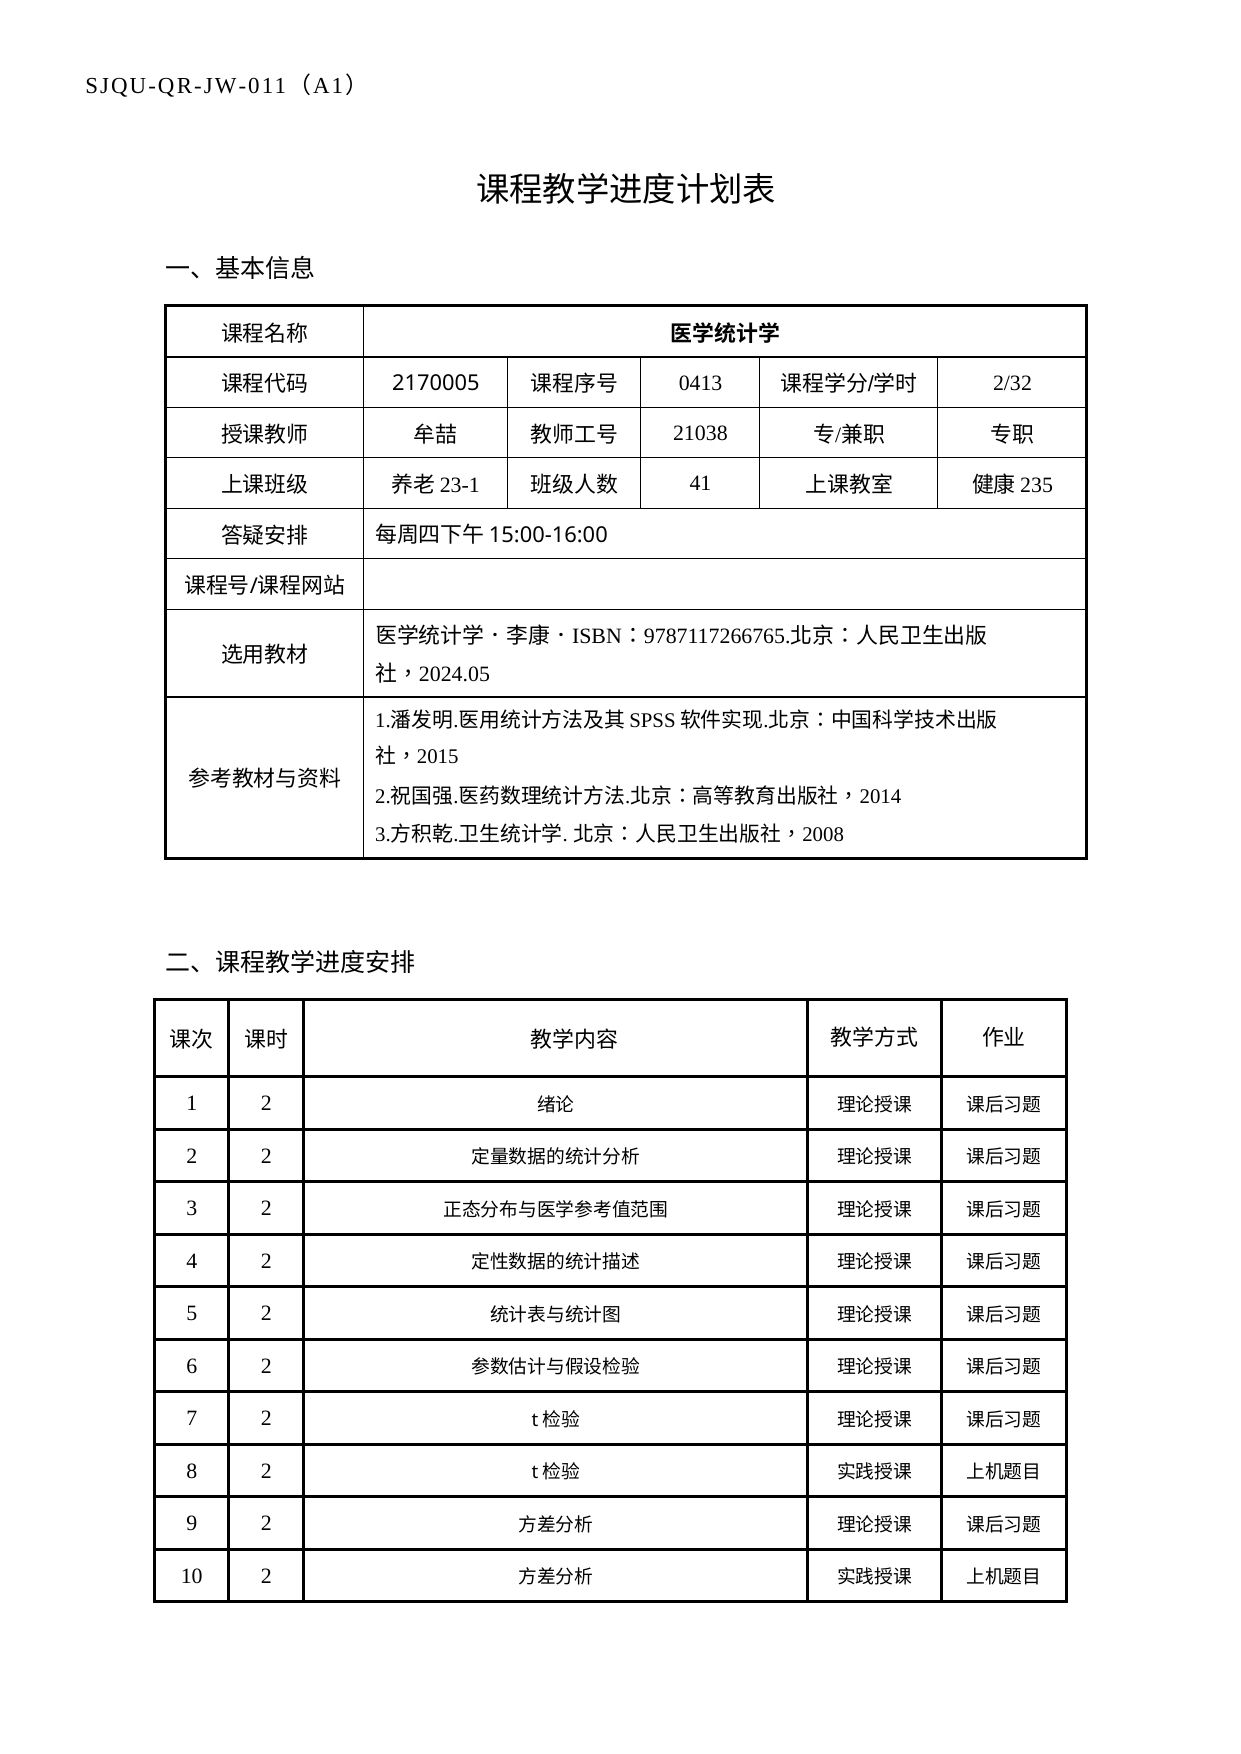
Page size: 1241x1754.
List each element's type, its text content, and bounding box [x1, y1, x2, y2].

table_cell 理论授课 [809, 1341, 940, 1390]
table_header 教学内容 [305, 1001, 806, 1075]
table_cell 专职 [938, 408, 1085, 457]
table_cell 答疑安排 [167, 509, 363, 558]
table_cell 理论授课 [809, 1498, 940, 1547]
table_cell 2170005 [364, 358, 507, 407]
table_cell 41 [641, 458, 759, 508]
table_cell 2 [230, 1078, 302, 1127]
table_cell 教师工号 [508, 408, 640, 457]
table_cell 牟喆 [364, 408, 507, 457]
table_cell 理论授课 [809, 1078, 940, 1127]
table_cell 2 [230, 1446, 302, 1495]
table_cell 正态分布与医学参考值范围 [305, 1183, 806, 1232]
table_cell 上课教室 [760, 458, 937, 508]
table_header 课程名称 [167, 307, 363, 356]
table_cell 上机题目 [943, 1446, 1065, 1495]
table_cell 每周四下午15:00-16:00 [364, 509, 1085, 558]
table_cell 4 [156, 1236, 227, 1285]
table_cell 实践授课 [809, 1551, 940, 1600]
text 二、课程教学进度安排 [165, 942, 1087, 979]
table_cell 医学统计学．李康．ISBN：9787117266765.北京：人民卫生出版社，2024.05 [364, 610, 1085, 696]
table_cell t检验 [305, 1393, 806, 1442]
table_cell 2 [230, 1131, 302, 1180]
table_cell 课后习题 [943, 1131, 1065, 1180]
table_cell 1.潘发明.医用统计方法及其SPSS软件实现.北京：中国科学技术出版社，2015 2.祝国强.医药数理统计方法.北京：高等教育出版社，2014 3.方积乾.卫生统计学. 北京：人民卫生出版社，2008 [364, 698, 1085, 857]
table_cell 2 [230, 1341, 302, 1390]
table_cell 方差分析 [305, 1498, 806, 1547]
table_cell 授课教师 [167, 408, 363, 457]
table_cell [364, 559, 1085, 608]
table_cell 理论授课 [809, 1183, 940, 1232]
table_header 课时 [230, 1001, 302, 1075]
table_cell 方差分析 [305, 1551, 806, 1600]
table_cell 2 [230, 1393, 302, 1442]
table_cell 1 [156, 1078, 227, 1127]
table_cell 课后习题 [943, 1288, 1065, 1337]
table_cell 课后习题 [943, 1078, 1065, 1127]
table_cell 课后习题 [943, 1236, 1065, 1285]
table_cell 2/32 [938, 358, 1085, 407]
table_cell 课后习题 [943, 1393, 1065, 1442]
table_cell 统计表与统计图 [305, 1288, 806, 1337]
table_cell 课程序号 [508, 358, 640, 407]
table_cell 选用教材 [167, 610, 363, 696]
table_cell 理论授课 [809, 1393, 940, 1442]
table_cell 养老23-1 [364, 458, 507, 508]
table_cell t检验 [305, 1446, 806, 1495]
table_cell 绪论 [305, 1078, 806, 1127]
table_header 医学统计学 [364, 307, 1085, 356]
table_cell 专/兼职 [760, 408, 937, 457]
table_cell 上课班级 [167, 458, 363, 508]
text 一、基本信息 [165, 249, 1087, 285]
table_cell 8 [156, 1446, 227, 1495]
table_cell 理论授课 [809, 1236, 940, 1285]
text 课程教学进度计划表 [165, 163, 1087, 211]
table_cell 3 [156, 1183, 227, 1232]
table_header 教学方式 [809, 1001, 940, 1075]
table_cell 课程学分/学时 [760, 358, 937, 407]
table_cell 上机题目 [943, 1551, 1065, 1600]
table_cell 定量数据的统计分析 [305, 1131, 806, 1180]
table_cell 7 [156, 1393, 227, 1442]
table_cell 理论授课 [809, 1288, 940, 1337]
table_cell 2 [156, 1131, 227, 1180]
table_cell 10 [156, 1551, 227, 1600]
table_cell 2 [230, 1236, 302, 1285]
table_cell 2 [230, 1551, 302, 1600]
table_cell 参数估计与假设检验 [305, 1341, 806, 1390]
table_cell 课后习题 [943, 1498, 1065, 1547]
table_header 课次 [156, 1001, 227, 1075]
table_cell 2 [230, 1288, 302, 1337]
table_header 作业 [943, 1001, 1065, 1075]
table_cell 5 [156, 1288, 227, 1337]
table_cell 0413 [641, 358, 759, 407]
table_cell 课后习题 [943, 1183, 1065, 1232]
table_cell 理论授课 [809, 1131, 940, 1180]
table_cell 课程号/课程网站 [167, 559, 363, 608]
table_cell 健康235 [938, 458, 1085, 508]
table_cell 课程代码 [167, 358, 363, 407]
table_cell 6 [156, 1341, 227, 1390]
table_cell 参考教材与资料 [167, 698, 363, 857]
table_cell 班级人数 [508, 458, 640, 508]
table_cell 21038 [641, 408, 759, 457]
table_cell 定性数据的统计描述 [305, 1236, 806, 1285]
table_cell 9 [156, 1498, 227, 1547]
table_cell 2 [230, 1183, 302, 1232]
table_cell 2 [230, 1498, 302, 1547]
table_cell 课后习题 [943, 1341, 1065, 1390]
table_cell 实践授课 [809, 1446, 940, 1495]
